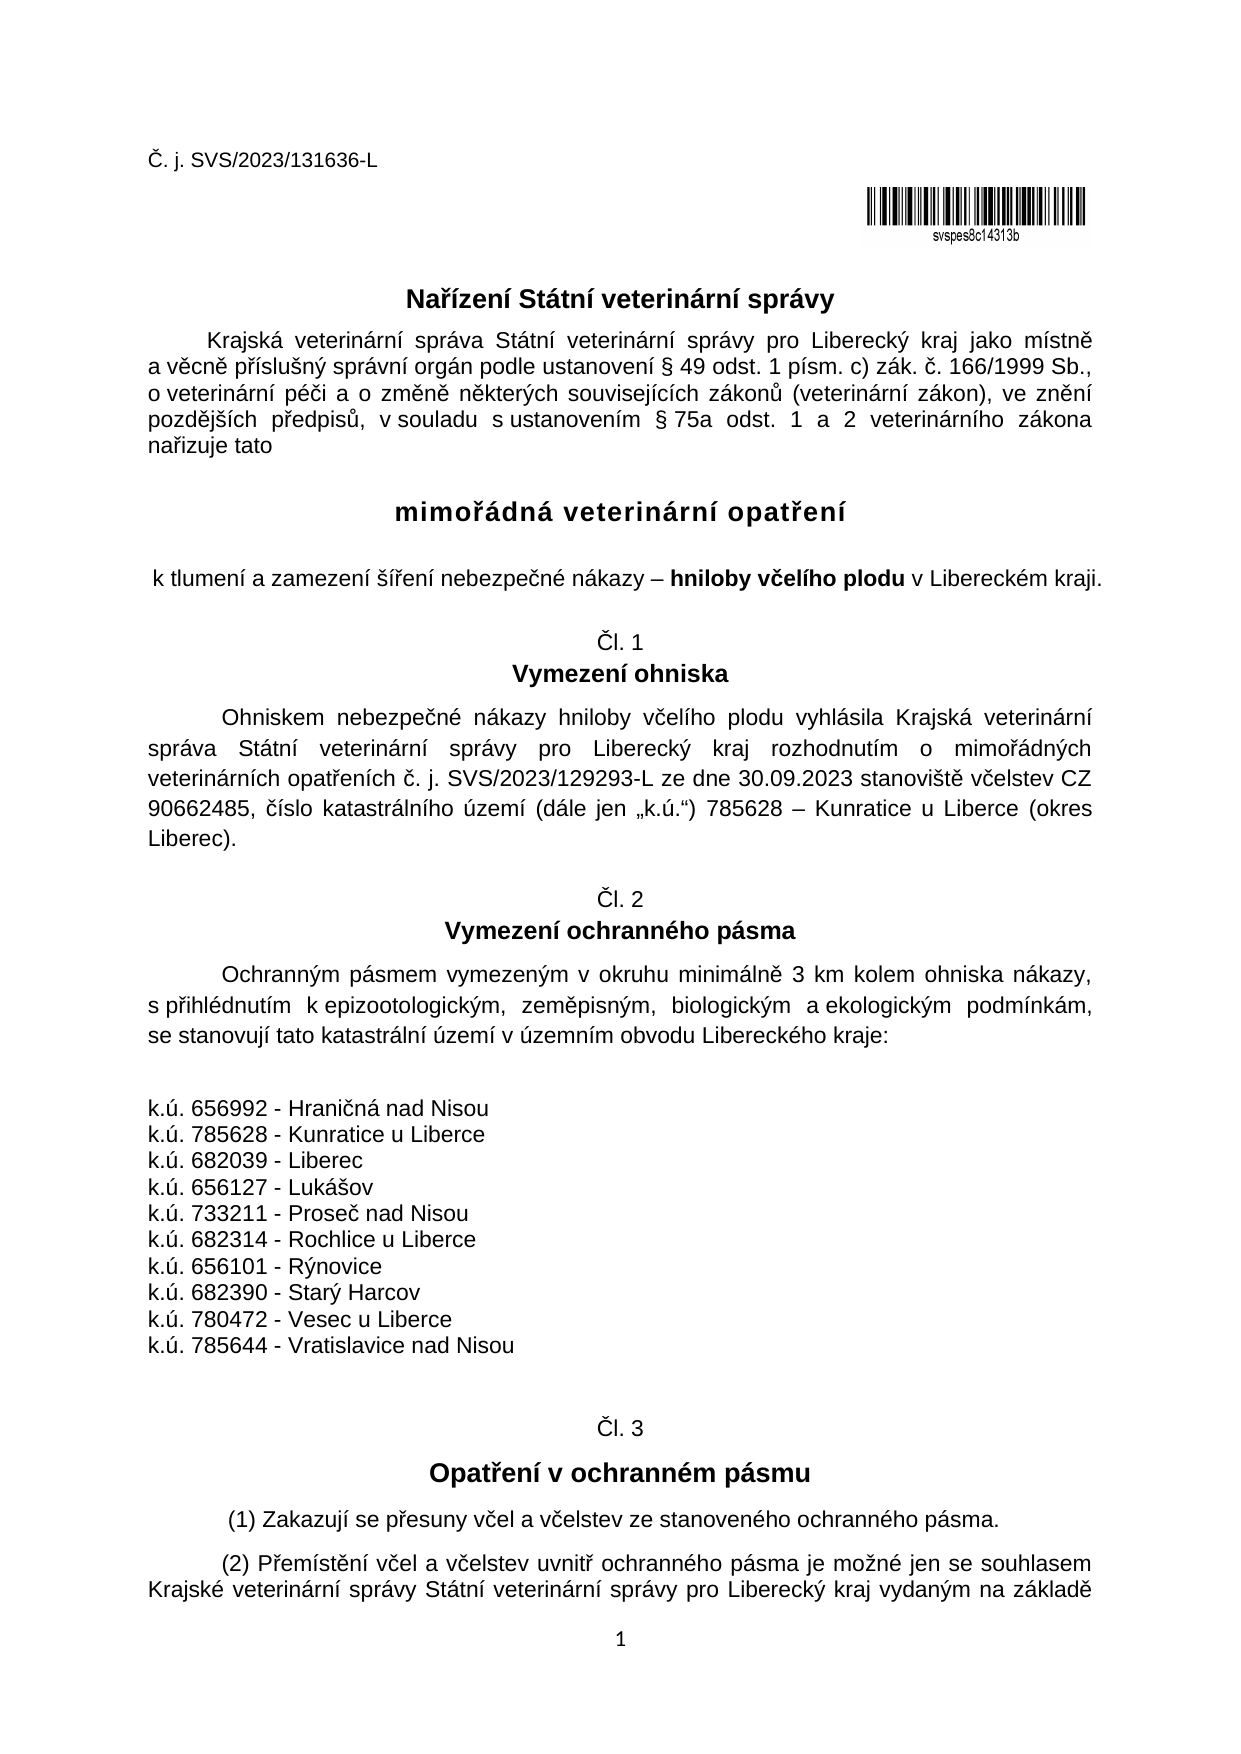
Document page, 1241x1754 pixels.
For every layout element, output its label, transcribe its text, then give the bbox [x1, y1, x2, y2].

text Ochranným pásmem vymezeným v okruhu minimálně 3 km kolem ohniska nákazy, s přihlédnutím k epizootologickým, zeměpisným, biologickým a ekologickým podmínkám, se stanovují tato katastrální území v územním obvodu Libereckého kraje: [148, 961, 1093, 1048]
text Č. j. [148, 148, 1093, 172]
text jako místně a věcně příslušný správní orgán podle ustanovení § 49 odst. 1 písm. c) zák. č. 166/1999 Sb., o veterinární péči a o změně některých souvisejících zákonů (veterinární zákon), ve znění pozdějších předpisů, v souladu s ustanovením § 75a odst. 1 a 2 veterinárního zákona nařizuje tato [148, 327, 1093, 458]
text k.ú. 785628 - Kunratice u Liberce [148, 1121, 1093, 1147]
text Čl. 2 [148, 886, 1093, 912]
text k.ú. 682314 - Rochlice u Liberce [148, 1226, 1093, 1253]
text k.ú. 656127 - Lukášov [148, 1174, 1093, 1200]
text (1) Zakazují se přesuny včel a včelstev ze stanoveného ochranného pásma. [148, 1506, 1093, 1532]
text Nařízení Státní veterinární správy [148, 283, 1093, 314]
text k.ú. 682390 - Starý Harcov [148, 1279, 1093, 1306]
text Čl. 1 [148, 629, 1093, 655]
text Čl. 3 [148, 1415, 1093, 1441]
picture [860, 187, 1093, 247]
text k.ú. 780472 - Vesec u Liberce [148, 1306, 1093, 1332]
text k.ú. 656992 - Hraničná nad Nisou [148, 1095, 1093, 1121]
text k.ú. 682039 - Liberec [148, 1147, 1093, 1174]
text k tlumení a zamezení šíření nebezpečné nákazy – hniloby včelího plodu v Libereckém kraji. [148, 565, 1107, 591]
text Vymezení ochranného pásma [148, 916, 1093, 944]
text Vymezení ohniska [148, 659, 1093, 688]
text k.ú. 656101 - Rýnovice [148, 1253, 1093, 1279]
text mimořádná veterinární opatření [148, 496, 1093, 527]
text Opatření v ochranném pásmu [148, 1457, 1093, 1489]
text k.ú. 733211 - Proseč nad Nisou [148, 1200, 1093, 1226]
text k.ú. 785644 - Vratislavice nad Nisou [148, 1332, 1093, 1358]
text Ohniskem nebezpečné nákazy hniloby včelího plodu vyhlásila Krajská veterinární správa Státní veterinární správy pro Liberecký kraj rozhodnutím o mimořádných veterinárních opatřeních č. j. SVS/2023/129293-L ze dne 30.09.2023 stanoviště včelstev CZ 90662485, číslo katastrálního území (dále jen „k.ú.“) 785628 – Kunratice u Liberce (okres Liberec). [148, 704, 1093, 852]
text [148, 1550, 1093, 1602]
